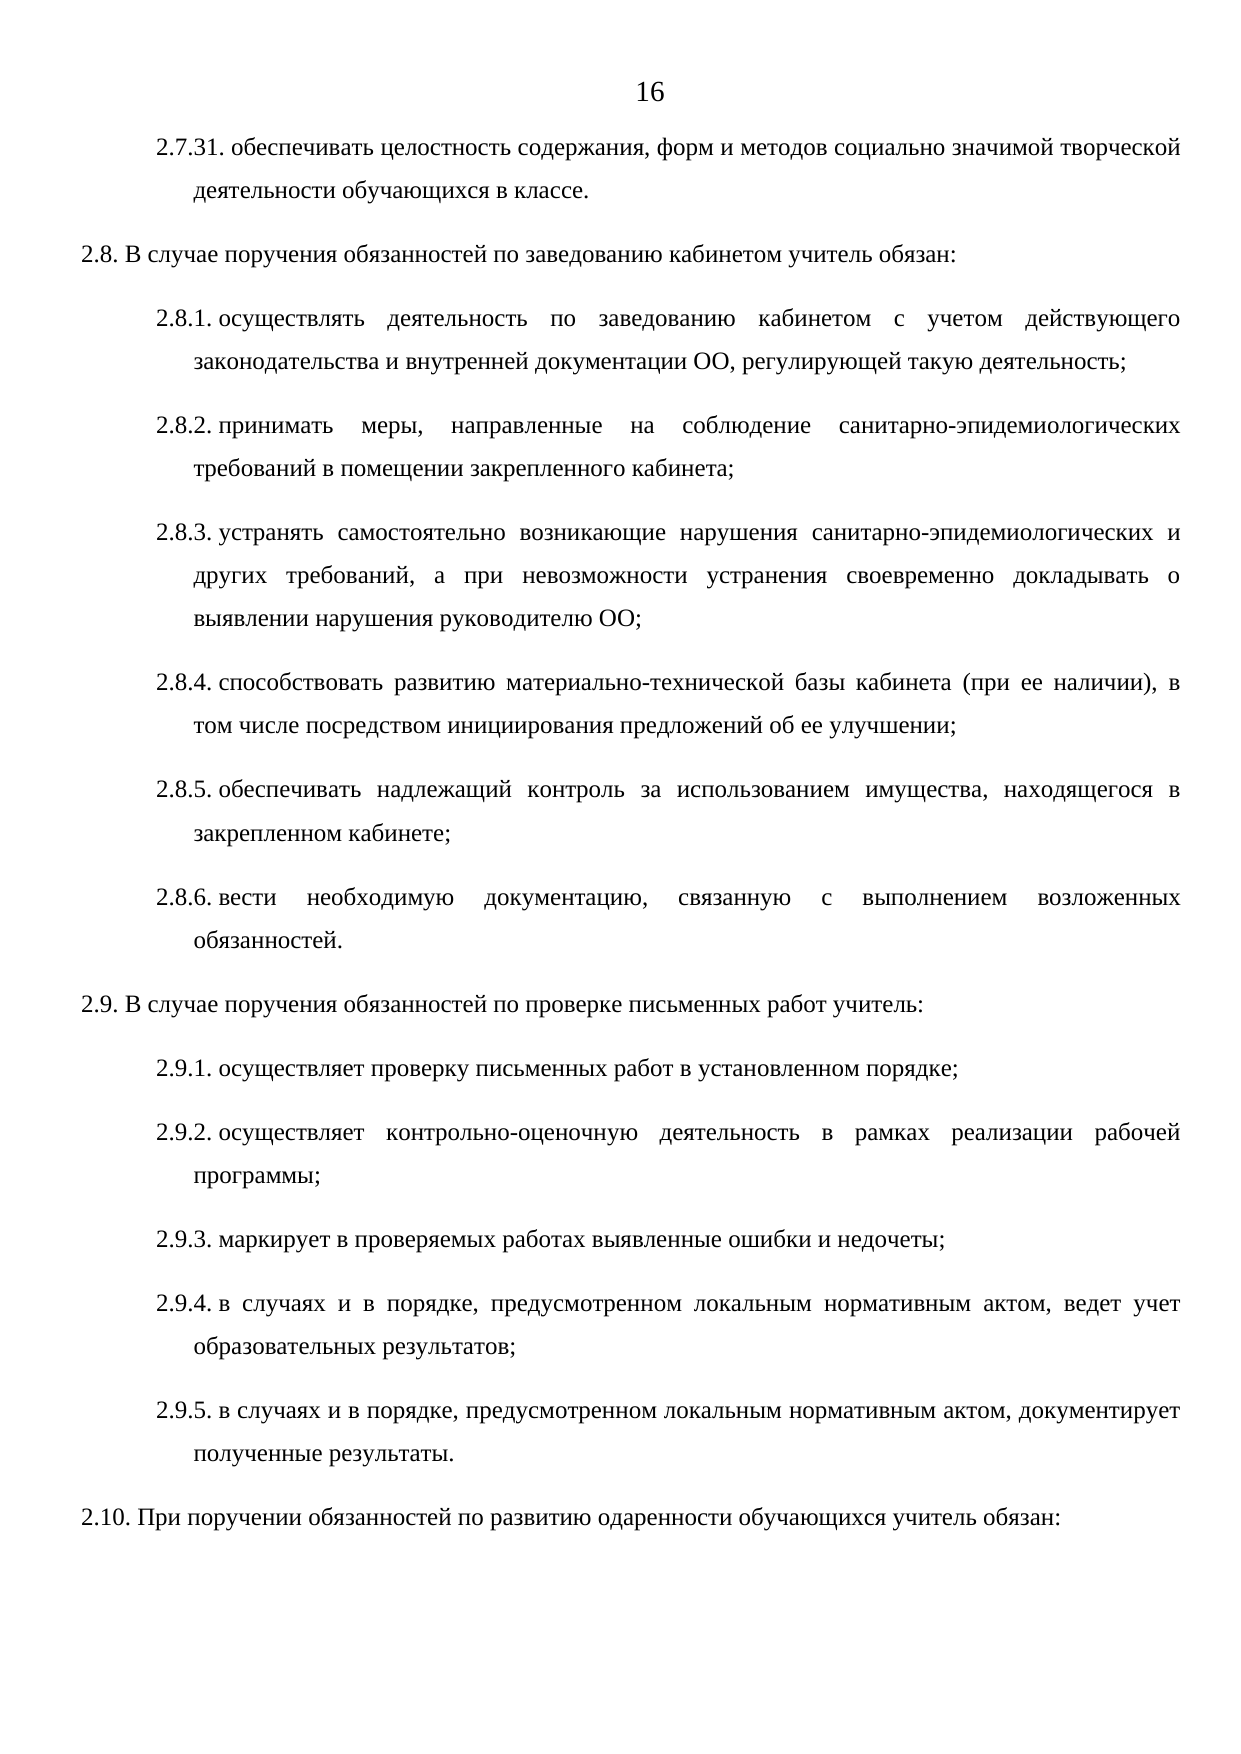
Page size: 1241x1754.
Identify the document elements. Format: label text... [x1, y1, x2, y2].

list способствовать развитию материально-технической базы кабинета (при ее наличии), в том числе посредством инициирования предложений об ее улучшении; [156, 667, 1181, 739]
list В случае поручения обязанностей по проверке письменных работ учитель: [81, 989, 1181, 1017]
list вести необходимую документацию, связанную с выполнением возложенных обязанностей. [156, 882, 1181, 953]
list в случаях и в порядке, предусмотренном локальным нормативным актом, ведет учет образовательных результатов; [156, 1288, 1181, 1359]
list обеспечивать целостность содержания, форм и методов социально значимой творческой деятельности обучающихся в классе. [156, 132, 1181, 204]
list осуществлять деятельность по заведованию кабинетом с учетом действующего законодательства и внутренней документации ОО, регулирующей такую деятельность; [156, 303, 1181, 375]
list в случаях и в порядке, предусмотренном локальным нормативным актом, документирует полученные результаты. [156, 1395, 1181, 1467]
list обеспечивать надлежащий контроль за использованием имущества, находящегося в закрепленном кабинете; [156, 774, 1181, 846]
list В случае поручения обязанностей по заведованию кабинетом учитель обязан: [81, 239, 1181, 268]
list маркирует в проверяемых работах выявленные ошибки и недочеты; [156, 1224, 1181, 1252]
list осуществляет контрольно-оценочную деятельность в рамках реализации рабочей программы; [156, 1117, 1181, 1188]
list осуществляет проверку письменных работ в установленном порядке; [156, 1053, 1181, 1081]
list устранять самостоятельно возникающие нарушения санитарно-эпидемиологических и других требований, а при невозможности устранения своевременно докладывать о выявлении нарушения руководителю ОО; [156, 517, 1181, 632]
list При поручении обязанностей по развитию одаренности обучающихся учитель обязан: [81, 1502, 1181, 1531]
list принимать меры, направленные на соблюдение санитарно-эпидемиологических требований в помещении закрепленного кабинета; [156, 410, 1181, 482]
